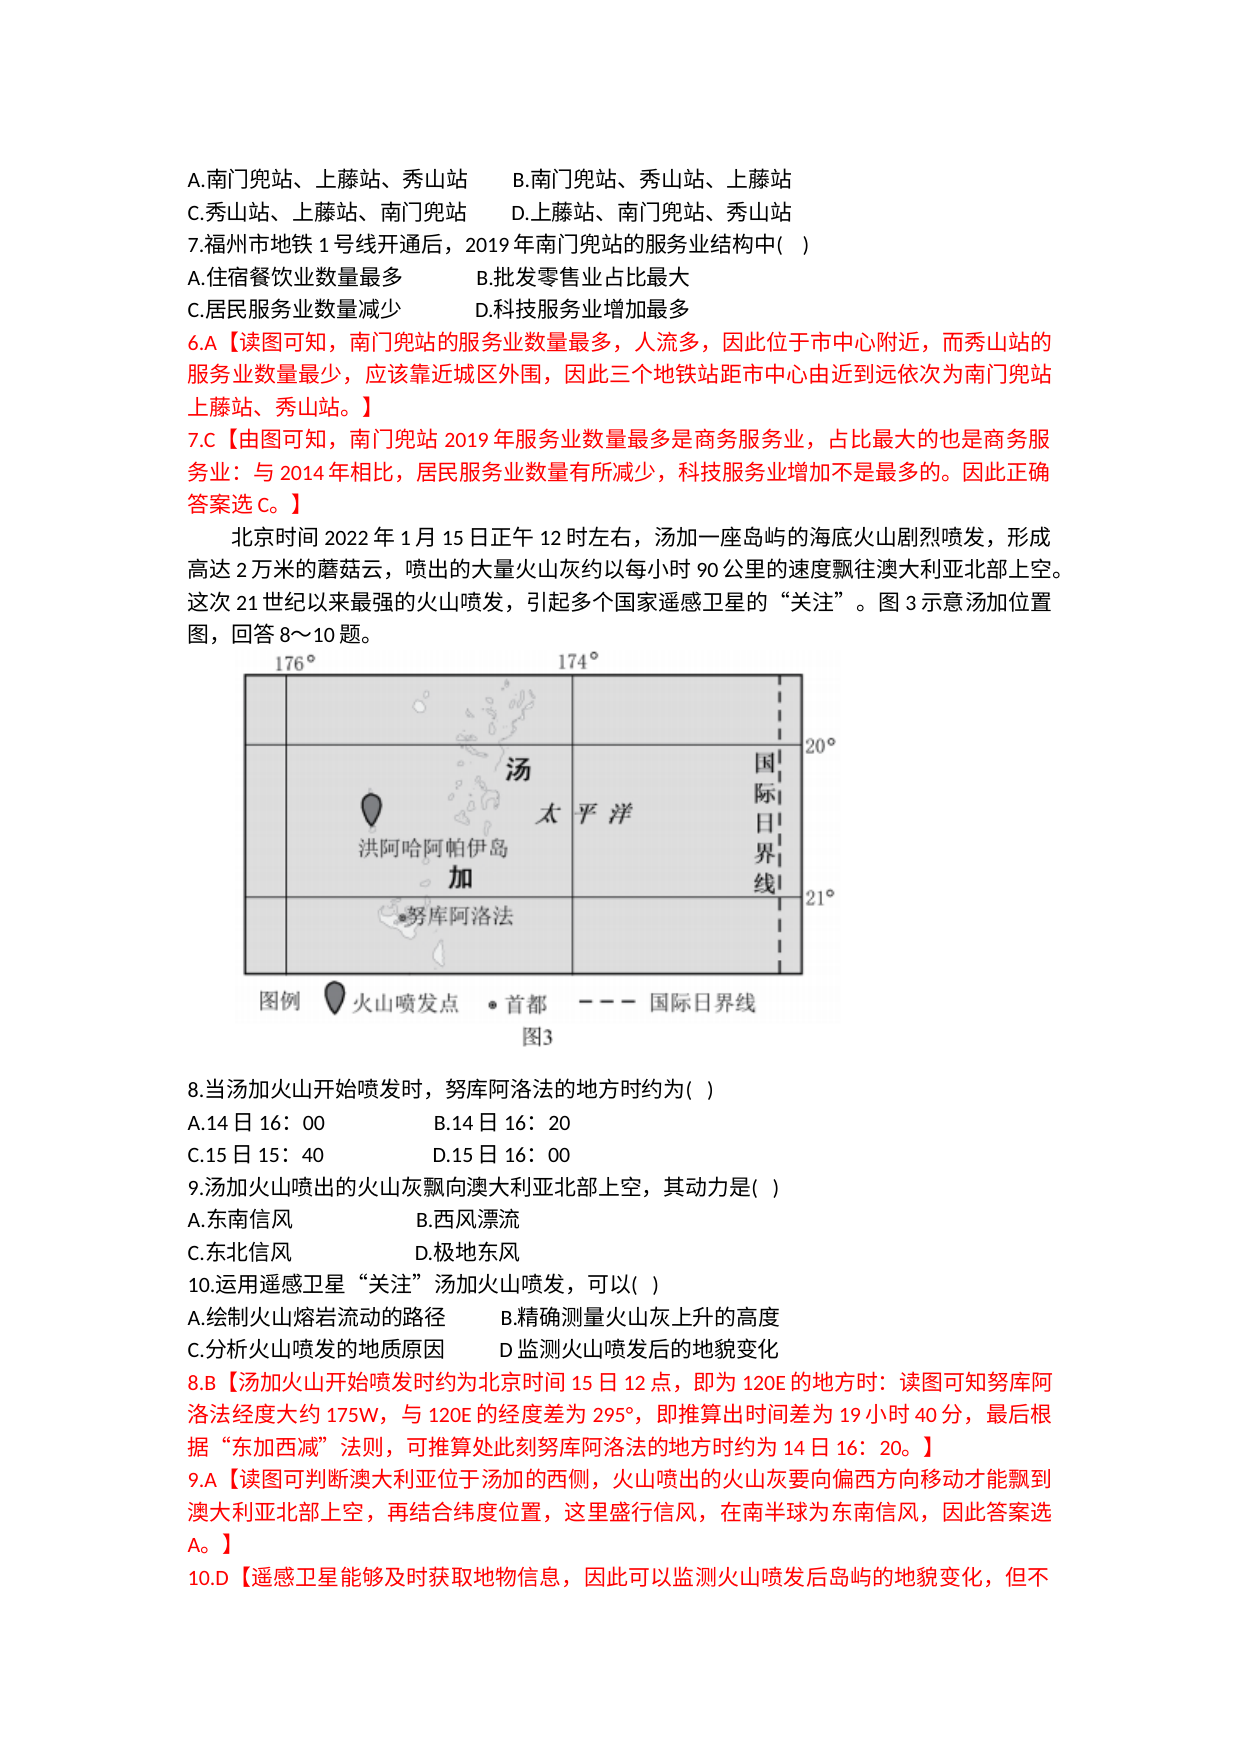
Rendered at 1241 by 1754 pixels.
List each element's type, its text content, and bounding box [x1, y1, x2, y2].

text 7.福州市地铁1号线开通后，2019年南门兜站的服务业结构中( ) [187, 227, 1053, 259]
text 6.A【读图可知，南门兜站的服务业数量最多，人流多，因此位于市中心附近，而秀山站的服务业数量最少，应该靠近城区外围，因此三个地铁站距市中心由近到远依次为南门兜站、上藤站、秀山站。】 [187, 324, 1053, 422]
text 北京时间2022年1月15日正午12时左右，汤加一座岛屿的海底火山剧烈喷发，形成高达2万米的蘑菇云，喷出的大量火山灰约以每小时90公里的速度飘往澳大利亚北部上空。这次21世纪以来最强的火山喷发，引起多个国家遥感卫星的“关注”。图3示意汤加位置图，回答8～10题。 [187, 519, 1053, 649]
text 9.汤加火山喷出的火山灰飘向澳大利亚北部上空，其动力是( ) [187, 1169, 1053, 1202]
picture [231, 649, 847, 1053]
text A.14日16：00 B.14日16：20 [187, 1104, 1053, 1137]
text 9.A【读图可判断澳大利亚位于汤加的西侧，火山喷出的火山灰要向偏西方向移动才能飘到澳大利亚北部上空，再结合纬度位置，这里盛行信风，在南半球为东南信风，因此答案选A。】 [187, 1462, 1053, 1559]
text C.分析火山喷发的地质原因 D监测火山喷发后的地貌变化 [187, 1332, 1053, 1364]
text 10.运用遥感卫星“关注”汤加火山喷发，可以( ) [187, 1267, 1053, 1299]
text 8.B【汤加火山开始喷发时约为北京时间15日12点，即为120E的地方时：读图可知努库阿洛法经度大约175W，与120E的经度差为295°，即推算出时间差为19小时40分，最后根据“东加西减”法则，可推算处此刻努库阿洛法的地方时约为14日16：20。】 [187, 1364, 1053, 1462]
text C.秀山站、上藤站、南门兜站 D.上藤站、南门兜站、秀山站 [187, 194, 1053, 227]
text A.住宿餐饮业数量最多 B.批发零售业占比最大 [187, 259, 1053, 292]
text C.居民服务业数量减少 D.科技服务业增加最多 [187, 292, 1053, 324]
text A.南门兜站、上藤站、秀山站 B.南门兜站、秀山站、上藤站 [187, 162, 1053, 194]
text 8.当汤加火山开始喷发时，努库阿洛法的地方时约为( ) [187, 1072, 1053, 1104]
text C.15日15：40 D.15日16：00 [187, 1137, 1053, 1169]
text 7.C【由图可知，南门兜站2019年服务业数量最多是商务服务业，占比最大的也是商务服务业：与2014年相比，居民服务业数量有所减少，科技服务业增加不是最多的。因此正确答案选C。】 [187, 422, 1053, 519]
text A.绘制火山熔岩流动的路径 B.精确测量火山灰上升的高度 [187, 1299, 1053, 1332]
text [187, 1559, 1053, 1592]
text A.东南信风 B.西风漂流 [187, 1202, 1053, 1234]
text C.东北信风 D.极地东风 [187, 1234, 1053, 1267]
